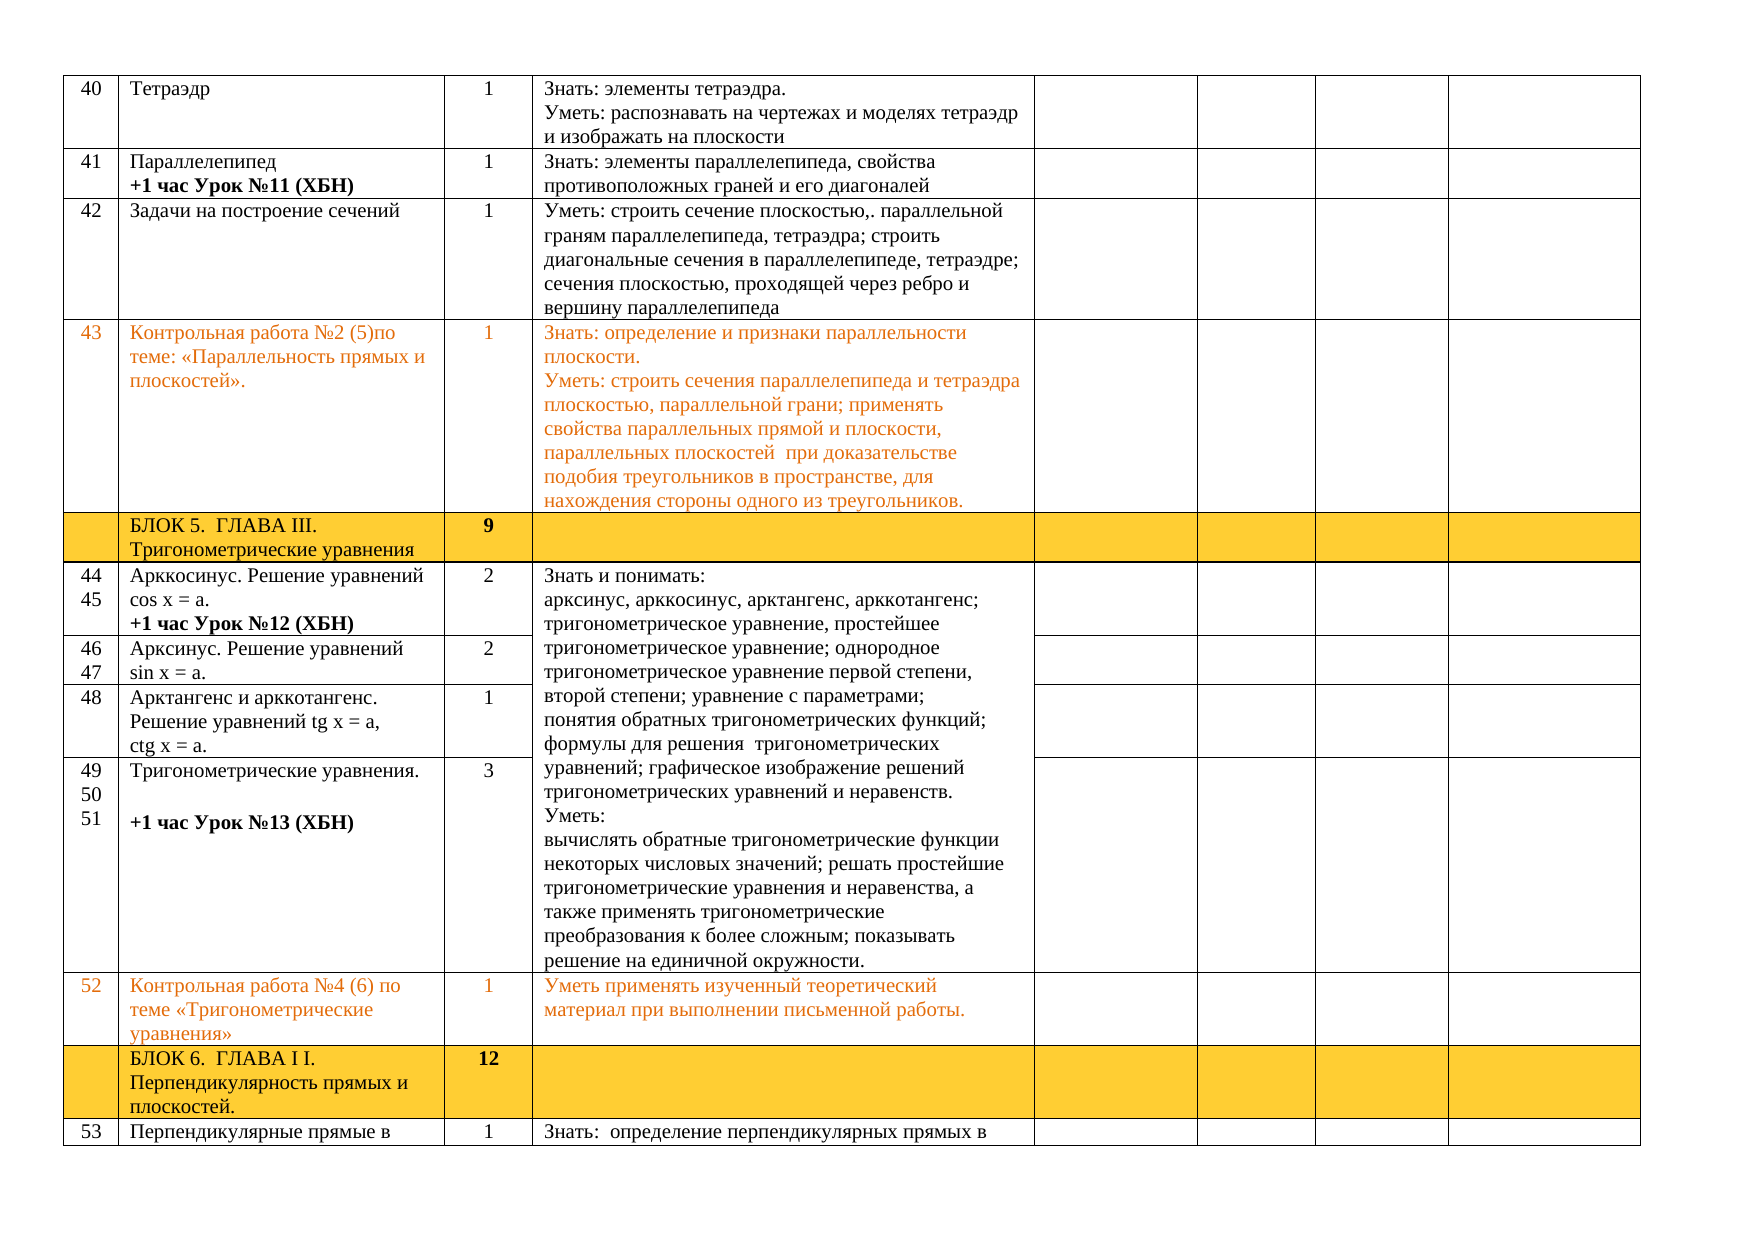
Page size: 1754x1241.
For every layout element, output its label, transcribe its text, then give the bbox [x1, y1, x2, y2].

table_cell [1316, 513, 1448, 561]
table_cell [1449, 1046, 1640, 1118]
table_cell 40 [64, 76, 118, 148]
table_cell [1035, 149, 1197, 197]
table_cell [1198, 973, 1315, 1045]
table_cell 53 [64, 1119, 118, 1144]
table_cell [1316, 973, 1448, 1045]
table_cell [119, 1119, 444, 1144]
table_cell [1035, 199, 1197, 319]
table_cell [1198, 513, 1315, 561]
table_cell 1 [445, 199, 532, 319]
table_cell [1449, 76, 1640, 148]
table_cell 1 [445, 685, 532, 757]
table_cell [1198, 149, 1315, 197]
table_cell [1316, 199, 1448, 319]
table_cell Арккосинус. Решение уравнений cos x = a. +1 час Урок №12 (ХБН) [119, 563, 444, 635]
table_cell [1316, 685, 1448, 757]
table_cell [1449, 513, 1640, 561]
table_cell 12 [445, 1046, 532, 1118]
table_cell БЛОК 6. ГЛАВА I I. Перпендикулярность прямых и плоскостей. [119, 1046, 444, 1118]
table_cell 2 [445, 563, 532, 635]
table_cell Тетраэдр [119, 76, 444, 148]
table_cell [1198, 1046, 1315, 1118]
table_cell 41 [64, 149, 118, 197]
table_cell [1198, 563, 1315, 635]
table_cell 52 [64, 973, 118, 1045]
table_cell 9 [445, 513, 532, 561]
table_cell [1449, 685, 1640, 757]
table_cell 49 50 51 [64, 758, 118, 972]
table_cell Задачи на построение сечений [119, 199, 444, 319]
table_cell [1198, 1119, 1315, 1144]
table_cell [64, 513, 118, 561]
table_cell 1 [445, 149, 532, 197]
table_cell Арктангенс и арккотангенс. Решение уравнений tg x = a, ctg x = a. [119, 685, 444, 757]
table_cell Параллелепипед +1 час Урок №11 (ХБН) [119, 149, 444, 197]
table_cell Знать: элементы параллелепипеда, свойства противоположных граней и его диагоналей [533, 149, 1034, 197]
table_cell [1316, 636, 1448, 684]
table_cell [533, 1046, 1034, 1118]
table_cell [1449, 1119, 1640, 1144]
table_cell [1035, 1046, 1197, 1118]
table_cell 1 [445, 1119, 532, 1144]
table_cell [1198, 76, 1315, 148]
table_cell [1449, 758, 1640, 972]
table_cell 3 [445, 758, 532, 972]
table_cell [1035, 563, 1197, 635]
table_cell [1449, 636, 1640, 684]
table_cell 46 47 [64, 636, 118, 684]
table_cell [533, 1119, 1034, 1144]
table_cell [1035, 1119, 1197, 1144]
table_cell [1316, 320, 1448, 512]
table_cell Контрольная работа №2 (5)по теме: «Параллельность прямых и плоскостей». [119, 320, 444, 512]
table_cell [1449, 320, 1640, 512]
table_cell 48 [64, 685, 118, 757]
table_cell [1035, 758, 1197, 972]
table_cell [1035, 320, 1197, 512]
table_cell [1198, 199, 1315, 319]
table_cell Тригонометрические уравнения. +1 час Урок №13 (ХБН) [119, 758, 444, 972]
table_cell [1449, 563, 1640, 635]
table_cell 42 [64, 199, 118, 319]
table_cell [1198, 636, 1315, 684]
table_cell [1035, 636, 1197, 684]
table_cell [1035, 513, 1197, 561]
table_cell 1 [445, 76, 532, 148]
table_cell БЛОК 5. ГЛАВА III. Тригонометрические уравнения [119, 513, 444, 561]
table_cell 1 [445, 320, 532, 512]
table_cell Знать: определение и признаки параллельности плоскости. Уметь: строить сечения параллелепипеда и тетраэдра плоскостью, параллельной грани; применять свойства параллельных прямой и плоскости, параллельных плоскостей при доказательстве подобия треугольников в пространстве, для нахождения стороны одного из треугольников. [533, 320, 1034, 512]
table_cell [1198, 685, 1315, 757]
table_cell [1198, 320, 1315, 512]
table_cell [1316, 1119, 1448, 1144]
table_cell Знать и понимать: арксинус, арккосинус, арктангенс, арккотангенс; тригонометрическое уравнение, простейшее тригонометрическое уравнение; однородное тригонометрическое уравнение первой степени, второй степени; уравнение с параметрами; понятия обратных тригонометрических функций; формулы для решения тригонометрических уравнений; графическое изображение решений тригонометрических уравнений и неравенств. Уметь: вычислять обратные тригонометрические функции некоторых числовых значений; решать простейшие тригонометрические уравнения и неравенства, а также применять тригонометрические преобразования к более сложным; показывать решение на единичной окружности. [533, 563, 1034, 972]
table_cell [1449, 199, 1640, 319]
table_cell [1449, 149, 1640, 197]
table_cell 1 [445, 973, 532, 1045]
table_cell [1316, 1046, 1448, 1118]
table_cell Уметь: строить сечение плоскостью,. параллельной граням параллелепипеда, тетраэдра; строить диагональные сечения в параллелепипеде, тетраэдре; сечения плоскостью, проходящей через ребро и вершину параллелепипеда [533, 199, 1034, 319]
table_cell [1035, 76, 1197, 148]
table_cell [1449, 973, 1640, 1045]
table_cell [1316, 149, 1448, 197]
table_cell [1316, 758, 1448, 972]
table_cell 43 [64, 320, 118, 512]
table_cell [1316, 563, 1448, 635]
table_cell [1035, 973, 1197, 1045]
table_cell [1198, 758, 1315, 972]
table_cell [64, 1046, 118, 1118]
table_cell [1316, 76, 1448, 148]
table_cell [533, 513, 1034, 561]
table_cell Контрольная работа №4 (6) по теме «Тригонометрические уравнения» [119, 973, 444, 1045]
table_cell Уметь применять изученный теоретический материал при выполнении письменной работы. [533, 973, 1034, 1045]
table_cell 2 [445, 636, 532, 684]
table_cell [1035, 685, 1197, 757]
table_cell Знать: элементы тетраэдра. Уметь: распознавать на чертежах и моделях тетраэдр и изображать на плоскости [533, 76, 1034, 148]
table_cell Арксинус. Решение уравнений sin x = a. [119, 636, 444, 684]
table_cell 44 45 [64, 563, 118, 635]
